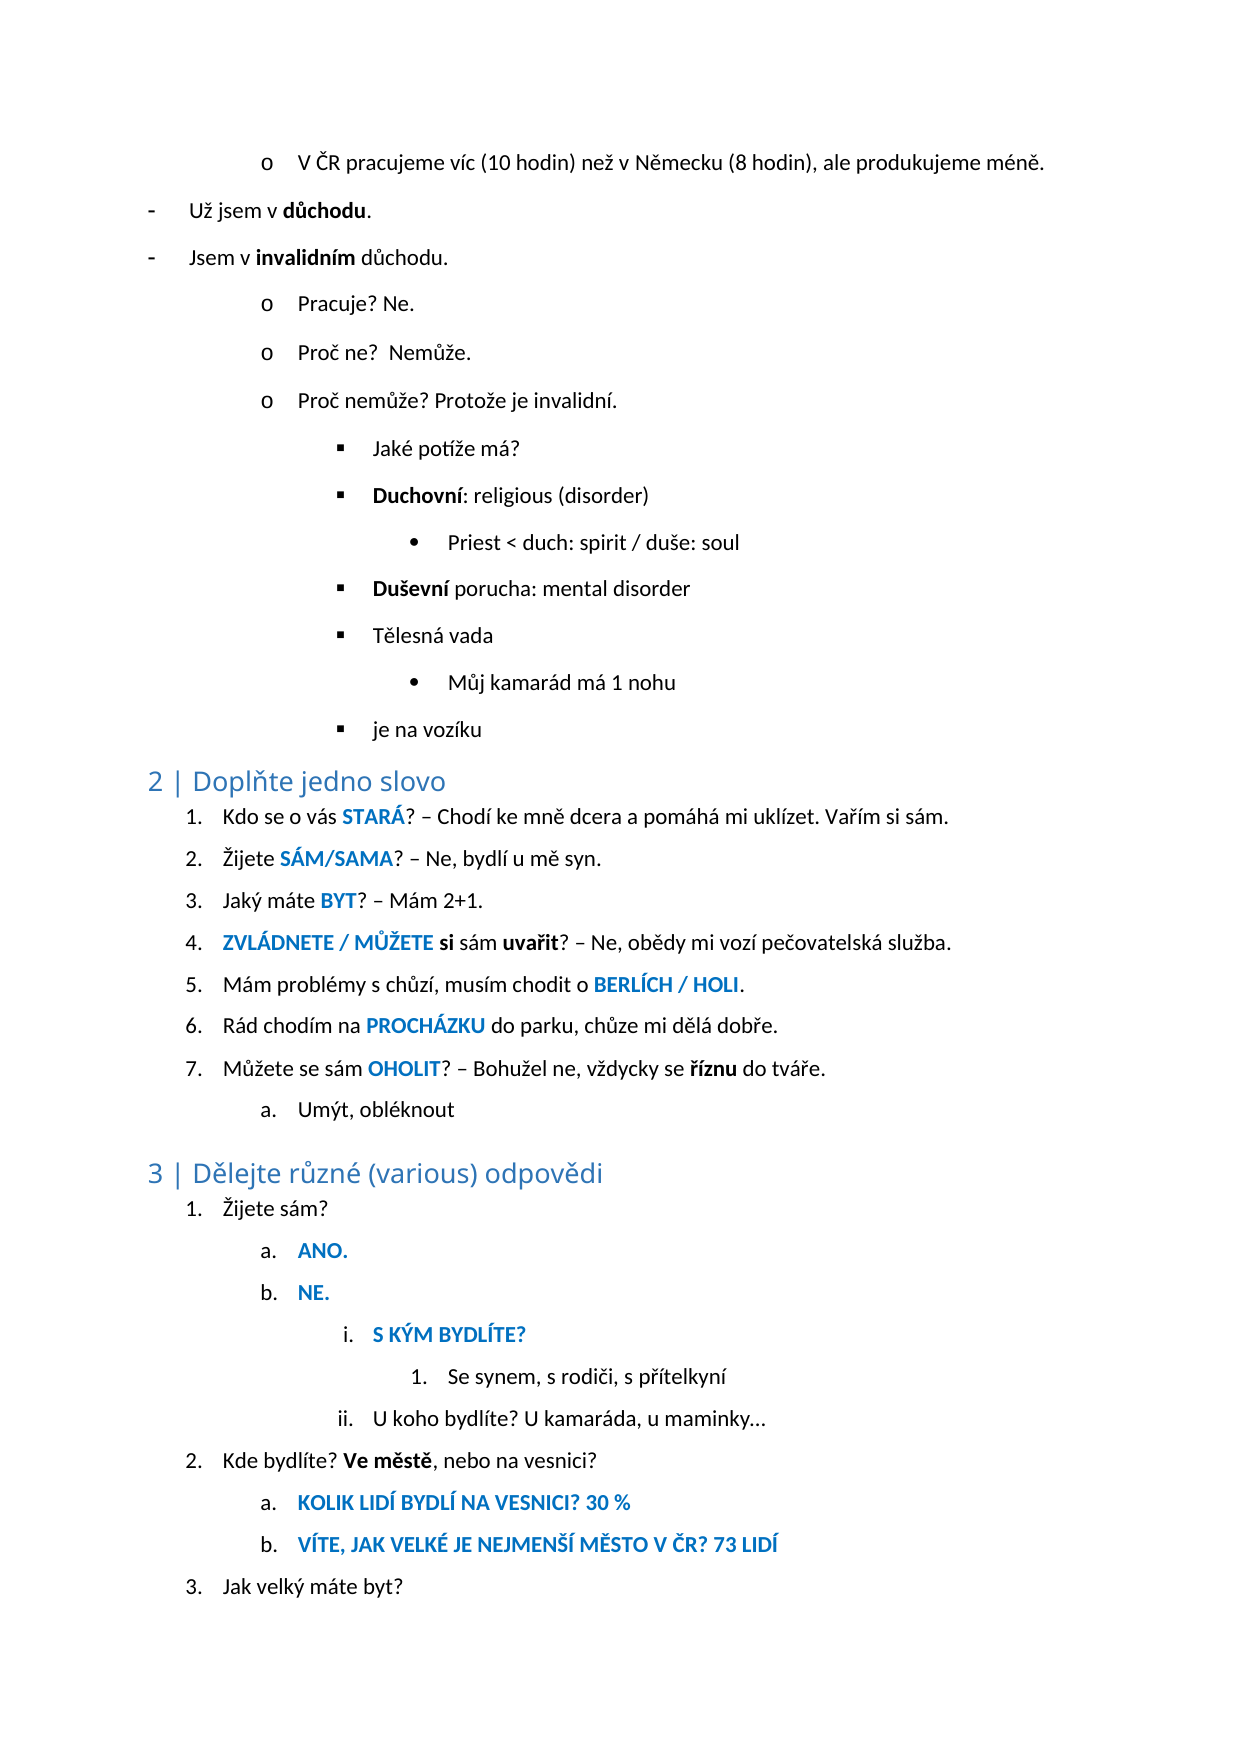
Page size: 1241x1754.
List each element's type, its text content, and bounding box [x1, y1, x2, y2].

list Tělesná vada [335, 621, 1093, 649]
list Priest < duch: spirit / duše: soul [410, 528, 1093, 556]
list Jaké potíže má? [335, 434, 1093, 462]
list Kdo se o vás stará? – Chodí ke mně dcera a pomáhá mi uklízet. Vařím si sám. [185, 802, 1093, 830]
list Proč nemůže? Protože je invalidní. [260, 386, 1093, 415]
list Žijete sám? [185, 1194, 1093, 1222]
list U koho bydlíte? U kamaráda, u maminky… [354, 1404, 1093, 1432]
list Proč ne? Nemůže. [260, 338, 1093, 367]
list Duševní porucha: mental disorder [335, 574, 1093, 602]
list zvládnete / můžete si sám uvařit? – Ne, obědy mi vozí pečovatelská služba. [185, 928, 1093, 956]
list Mám problémy s chůzí, musím chodit o berlích / holi. [185, 970, 1093, 998]
subtitle 3 | Dělejte různé (various) odpovědi [148, 1154, 1093, 1191]
list Můj kamarád má 1 nohu [410, 668, 1093, 696]
list Ano. [260, 1236, 1093, 1264]
list je na vozíku [335, 715, 1093, 743]
list víte, jak velké je nejmenší město v Čr? 73 lidí [260, 1530, 1093, 1558]
list Pracuje? Ne. [260, 289, 1093, 319]
list Umýt, obléknout [260, 1096, 1093, 1124]
list Žijete sám/sama? – Ne, bydlí u mě syn. [185, 844, 1093, 872]
list kolik lidí bydlí na vesnici? 30 % [260, 1488, 1093, 1516]
subtitle 2 | Doplňte jedno slovo [148, 762, 1093, 799]
list Rád chodím na procházku do parku, chůze mi dělá dobře. [185, 1012, 1093, 1040]
list Kde bydlíte? Ve městě, nebo na vesnici? [185, 1446, 1093, 1474]
list Duchovní: religious (disorder) [335, 481, 1093, 509]
list Se synem, s rodiči, s přítelkyní [410, 1362, 1093, 1390]
list Ne. [260, 1278, 1093, 1306]
list s kým bydlíte? [354, 1320, 1093, 1348]
list V ČR pracujeme víc (10 hodin) než v Německu (8 hodin), ale produkujeme méně. [260, 148, 1093, 177]
list Jak velký máte byt? [185, 1572, 1093, 1600]
list Jaký máte byt? – Mám 2+1. [185, 886, 1093, 914]
list Můžete se sám oholit? – Bohužel ne, vždycky se říznu do tváře. [185, 1054, 1093, 1082]
list Už jsem v důchodu. [148, 196, 1093, 224]
list Jsem v invalidním důchodu. [148, 243, 1093, 271]
